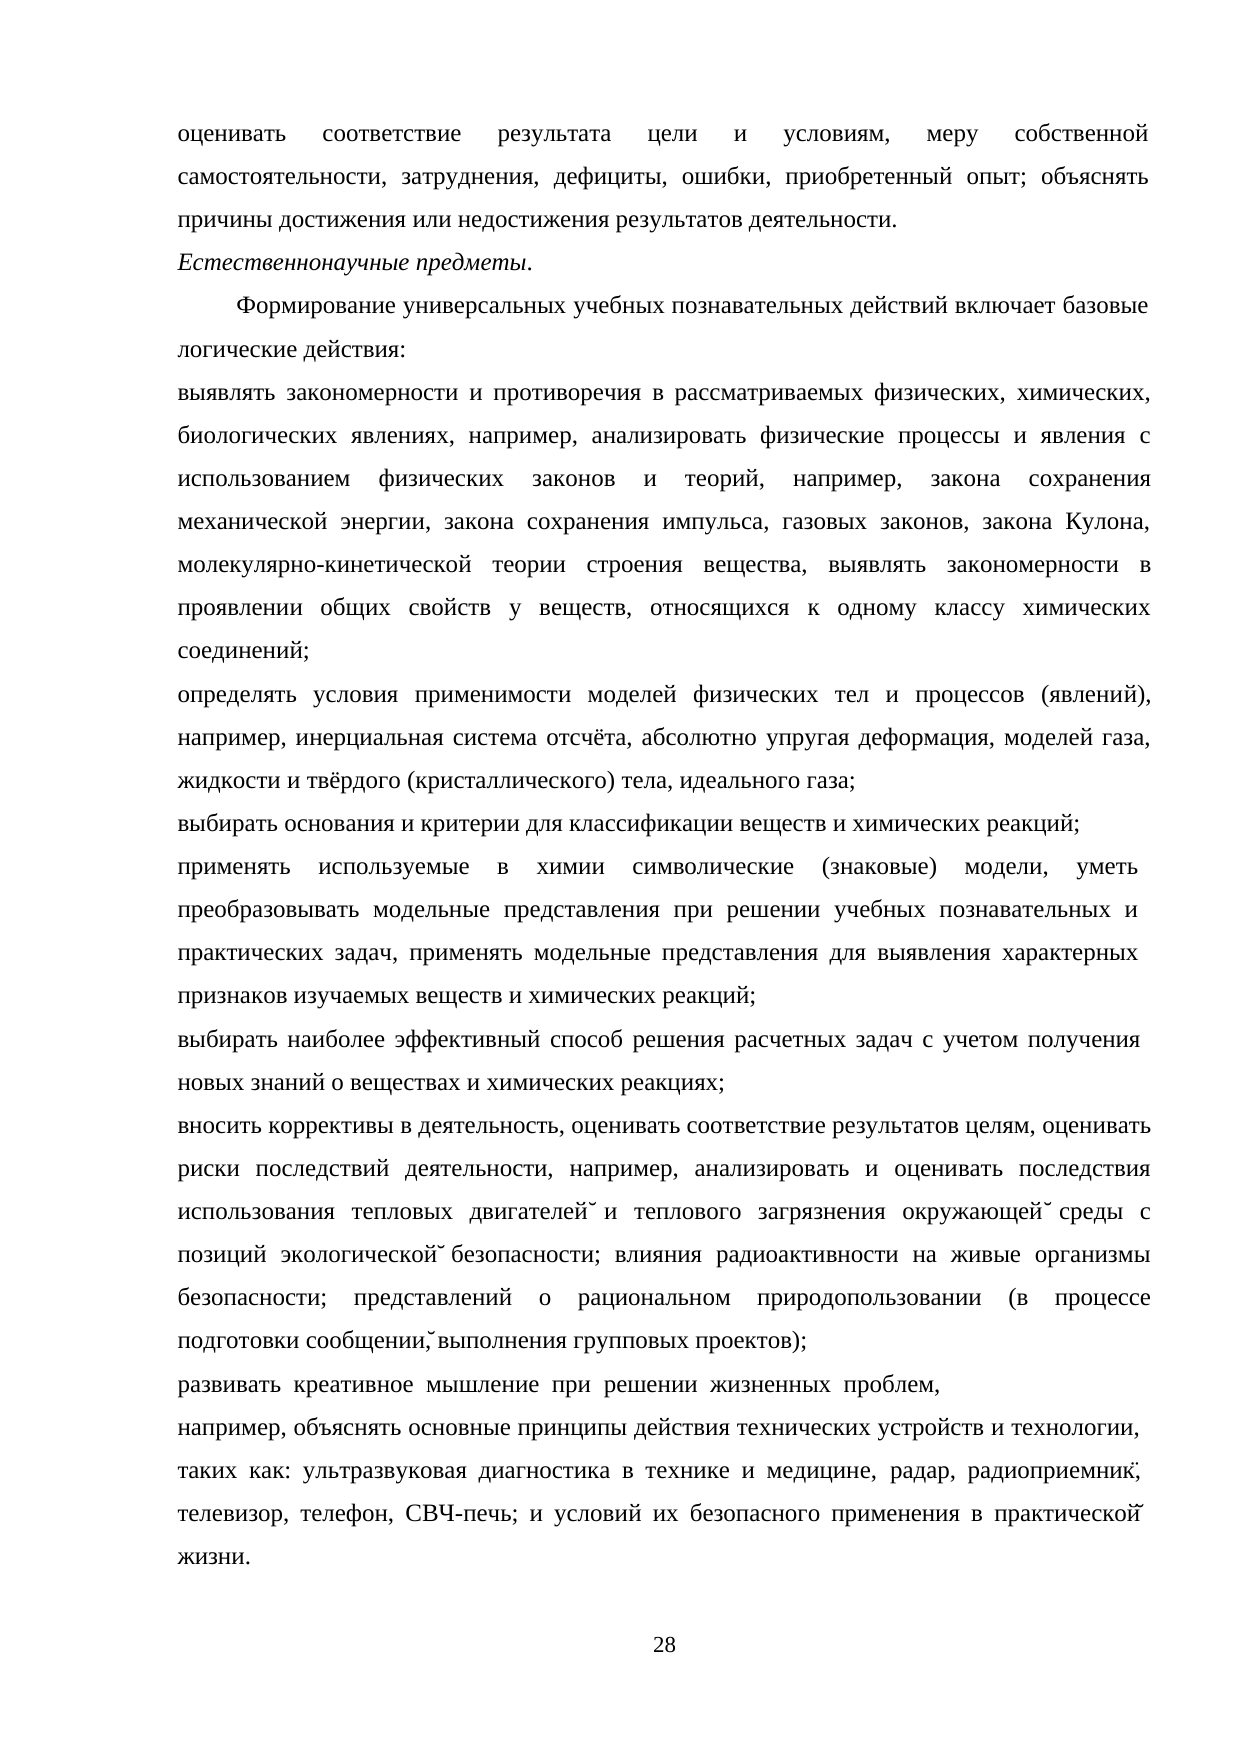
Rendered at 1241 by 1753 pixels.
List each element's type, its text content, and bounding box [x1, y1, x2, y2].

text выявлять закономерности и противоречия в рассматриваемых физических, химических, биологических явлениях, например, анализировать физические процессы и явления с использованием физических законов и теорий, например, закона сохранения механической энергии, закона сохранения импульса, газовых законов, закона Кулона, молекулярно-кинетической теории строения вещества, выявлять закономерности в проявлении общих свойств у веществ, относящихся к одному классу химических соединений; [177, 377, 1152, 664]
text развивать креативное мышление при решении жизненных проблем, [177, 1369, 1152, 1397]
text Естественнонаучные предметы. [177, 247, 1152, 276]
text выбирать наиболее эффективный способ решения расчетных задач с учетом получения новых знаний о веществах и химических реакциях; [177, 1024, 1141, 1096]
text выбирать основания и критерии для классификации веществ и химических реакций; [177, 808, 1149, 837]
text например, объяснять основные принципы действия технических устройств и технологии, таких как: ультразвуковая диагностика в технике и медицине, радар, радиоприемник̈, телевизор, телефон, СВЧ-печь; и условий их безопасного применения в практической̆ жизни. [177, 1412, 1141, 1570]
text Формирование универсальных учебных познавательных действий включает базовые логические действия: [177, 291, 1149, 362]
text вносить коррективы в деятельность, оценивать соответствие результатов целям, оценивать риски последствий деятельности, например, анализировать и оценивать последствия использования тепловых двигателей̆ и теплового загрязнения окружающей̆ среды с позиций экологической̆ безопасности; влияния радиоактивности на живые организмы безопасности; представлений о рациональном природопользовании (в процессе подготовки сообщении,̆ выполнения групповых проектов); [177, 1110, 1152, 1354]
text применять используемые в химии символические (знаковые) модели, уметь преобразовывать модельные представления при решении учебных познавательных и практических задач, применять модельные представления для выявления характерных признаков изучаемых веществ и химических реакций; [177, 851, 1139, 1009]
text оценивать соответствие результата цели и условиям, меру собственной самостоятельности, затруднения, дефициты, ошибки, приобретенный опыт; объяснять причины достижения или недостижения результатов деятельности. [177, 118, 1149, 233]
text определять условия применимости моделей физических тел и процессов (явлений), например, инерциальная система отсчёта, абсолютно упругая деформация, моделей газа, жидкости и твёрдого (кристаллического) тела, идеального газа; [177, 679, 1152, 794]
